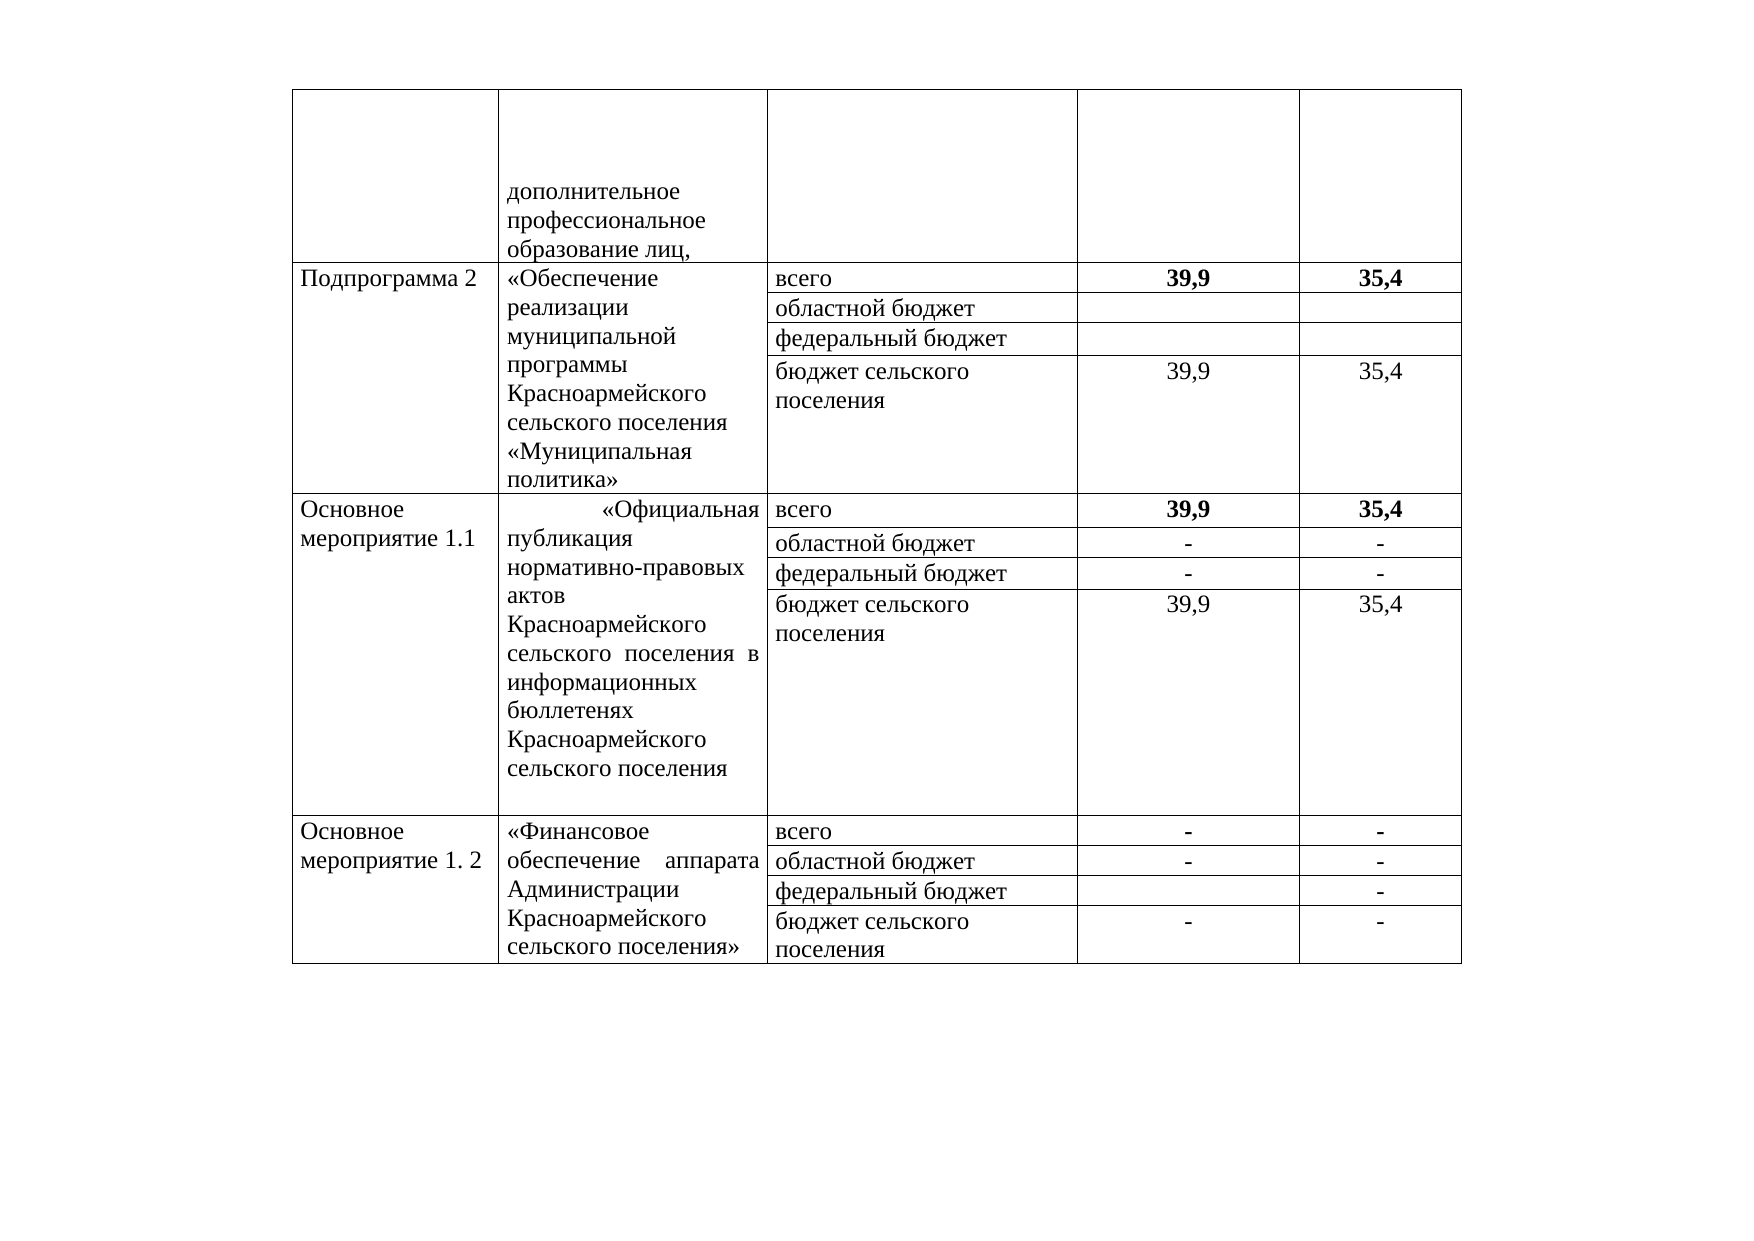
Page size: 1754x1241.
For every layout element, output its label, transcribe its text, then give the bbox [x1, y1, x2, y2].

table_cell - [1078, 528, 1299, 557]
table_cell - [1078, 816, 1299, 845]
table_cell 39,9 [1078, 263, 1299, 292]
table_cell всего [768, 494, 1077, 527]
table_cell 39,9 [1078, 590, 1299, 815]
table_cell 39,9 [1078, 494, 1299, 527]
table_cell федеральный бюджет [768, 323, 1077, 355]
table_cell [1078, 323, 1299, 355]
table_cell 39,9 [1078, 356, 1299, 493]
table_cell бюджет сельского поселения [768, 906, 1077, 963]
table_cell всего [768, 263, 1077, 292]
table_cell - [1300, 906, 1461, 963]
table_cell - [1078, 558, 1299, 588]
table_cell бюджет сельского поселения [768, 590, 1077, 815]
table_cell [1300, 293, 1461, 322]
table_cell - [1078, 846, 1299, 875]
table_cell 35,4 [1300, 263, 1461, 292]
table_cell Подпрограмма 2 [293, 263, 498, 493]
table_cell - [1300, 528, 1461, 557]
table_cell - [1300, 90, 1461, 262]
table_cell - [1300, 876, 1461, 905]
table_cell [1078, 876, 1299, 905]
table_cell «Обеспечение реализации муниципальной программы Красноармейского сельского поселения «Муниципальная политика» [499, 263, 767, 493]
table_cell областной бюджет [768, 528, 1077, 557]
table_cell областной бюджет [768, 293, 1077, 322]
table_cell «Официальная публикация нормативно-правовых актов Красноармейского сельского поселения в информационных бюллетенях Красноармейского сельского поселения [499, 494, 767, 815]
table_cell - [1300, 816, 1461, 845]
table_cell 35,4 [1300, 590, 1461, 815]
table_cell Основное мероприятие 1. 2 [293, 816, 498, 963]
table_cell бюджет сельского поселения [768, 356, 1077, 493]
table_cell 35,4 [1300, 356, 1461, 493]
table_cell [768, 90, 1077, 262]
table_cell федеральный бюджет [768, 876, 1077, 905]
table_cell [1300, 323, 1461, 355]
table_cell федеральный бюджет [768, 558, 1077, 588]
table_cell «Финансовое обеспечение аппарата Администрации Красноармейского сельского поселения» [499, 816, 767, 963]
table_cell - [1078, 906, 1299, 963]
table_cell областной бюджет [768, 846, 1077, 875]
table_cell - [1300, 558, 1461, 588]
table_cell Основное мероприятие 1.1 [293, 494, 498, 815]
table_cell - [1078, 90, 1299, 262]
table_cell [1078, 293, 1299, 322]
table_cell - [1300, 846, 1461, 875]
table_cell всего [768, 816, 1077, 845]
table_cell 35,4 [1300, 494, 1461, 527]
